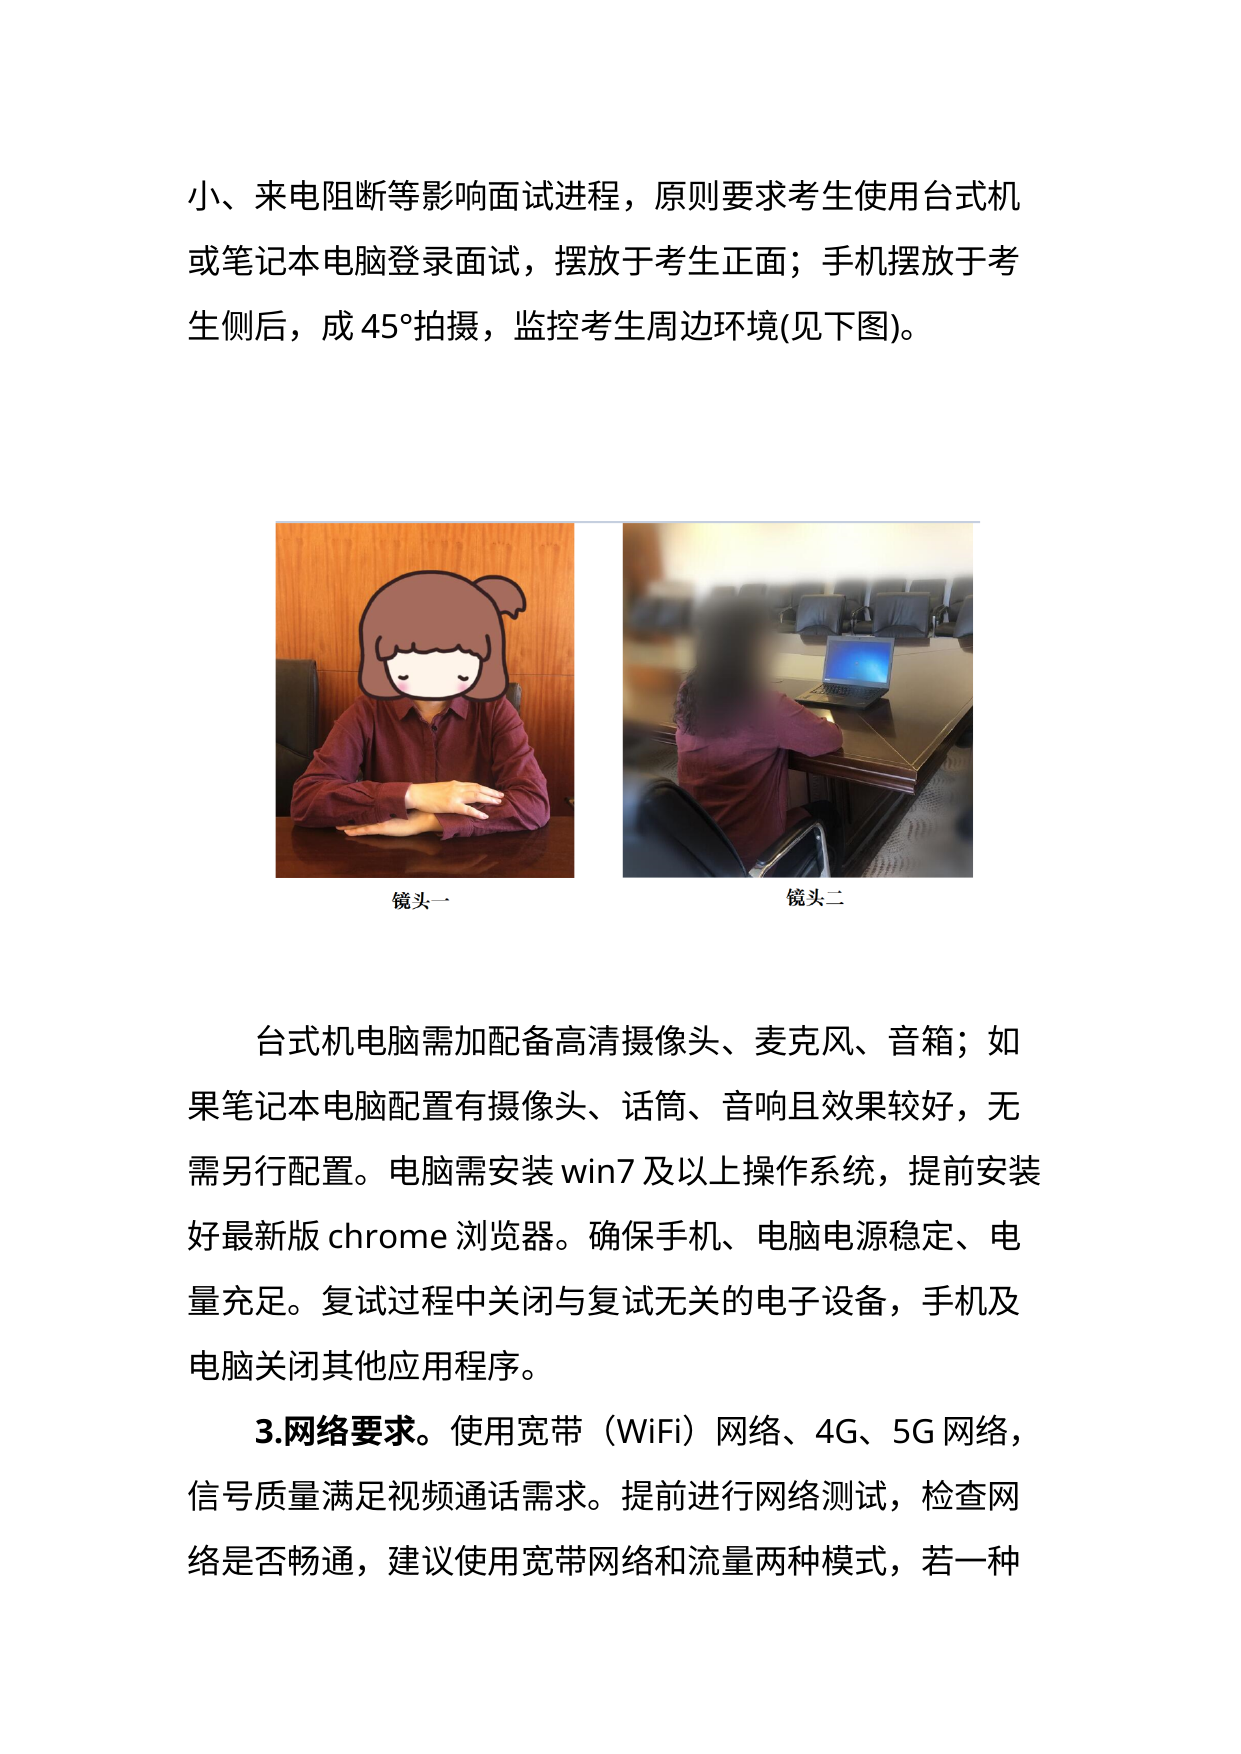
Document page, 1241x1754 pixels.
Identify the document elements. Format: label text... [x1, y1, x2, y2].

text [187, 1397, 1053, 1592]
text 台式机电脑需加配备高清摄像头、麦克风、音箱；如果笔记本电脑配置有摄像头、话筒、音响且效果较好，无需另行配置。电脑需安装win7及以上操作系统，提前安装好最新版chrome浏览器。确保手机、电脑电源稳定、电量充足。复试过程中关闭与复试无关的电子设备，手机及电脑关闭其他应用程序。 [187, 1007, 1053, 1397]
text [187, 162, 1053, 357]
picture [275, 521, 981, 918]
